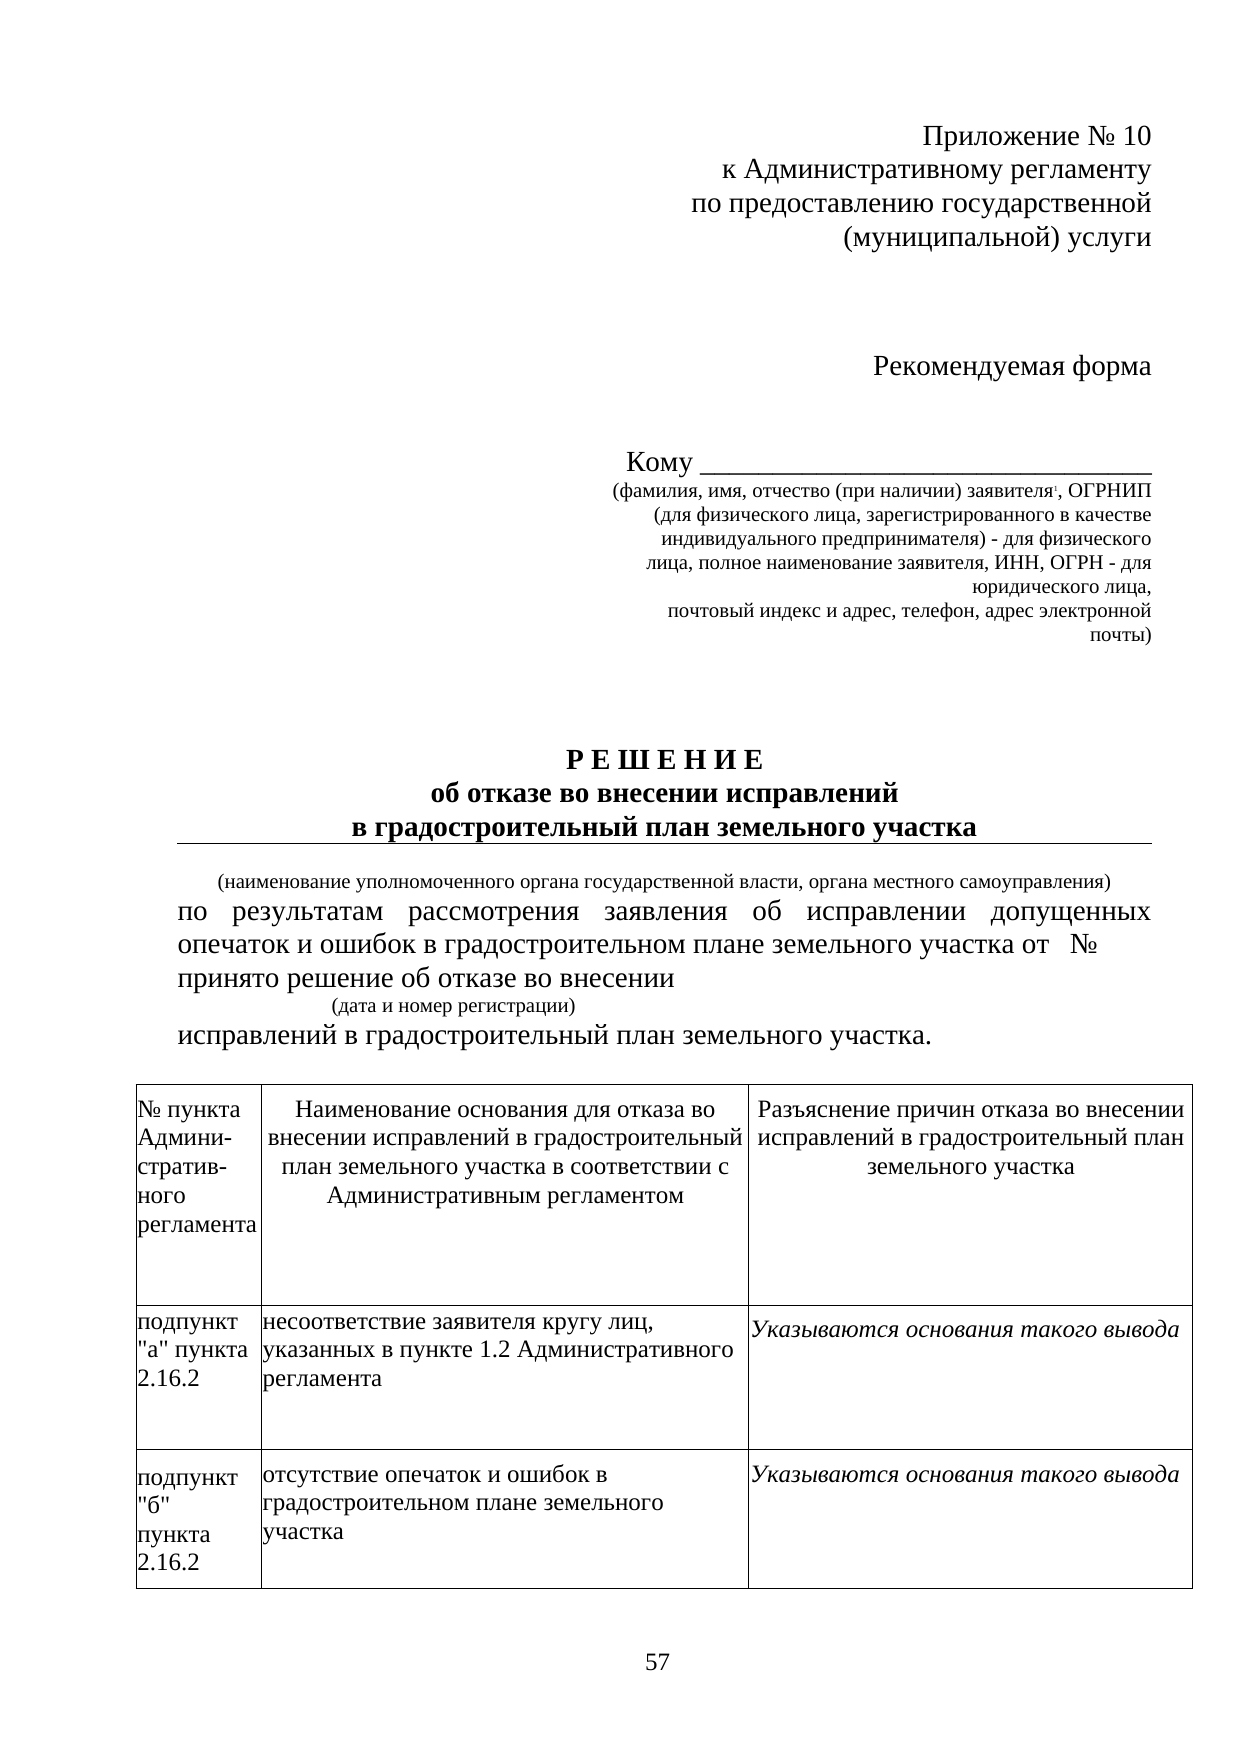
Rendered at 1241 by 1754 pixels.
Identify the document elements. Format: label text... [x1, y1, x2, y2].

text Р Е Ш Е Н И Е об отказе во внесении исправлений в градостроительный план земельного участка [177, 742, 1152, 843]
text (наименование уполномоченного органа государственной власти, органа местного самоуправления) [177, 869, 1152, 893]
table_cell несоответствие заявителя кругу лиц, указанных в пункте 1.2 Административного регламента [262, 1306, 748, 1449]
text юридического лица, почтовый индекс и адрес, телефон, адрес электронной почты) [177, 574, 1152, 646]
table_cell подпункт "а" пункта 2.16.2 [137, 1306, 261, 1449]
text Рекомендуемая форма [177, 348, 1152, 382]
text по результатам рассмотрения заявления об исправлении допущенных опечаток и ошибок в градостроительном плане земельного участка от № принято решение об отказе во внесении [177, 893, 1152, 993]
text к Административному регламенту по предоставлению государственной (муниципальной) услуги [177, 152, 1152, 252]
table_header № пункта Административного регламента [137, 1085, 261, 1305]
text Приложение № 10 [177, 118, 1152, 152]
text (дата и номер регистрации) [331, 993, 1152, 1017]
table_cell Указываются основания такого вывода [749, 1306, 1192, 1449]
table_cell Указываются основания такого вывода [749, 1450, 1192, 1588]
text (фамилия, имя, отчество (при наличии) заявителя1, ОГРНИП (для физического лица, зарегистрированного в качестве индивидуального предпринимателя) - для физического лица, полное наименование заявителя, ИНН, ОГРН - для [177, 478, 1152, 574]
table_cell отсутствие опечаток и ошибок в градостроительном плане земельного участка [262, 1450, 748, 1588]
table_header Наименование основания для отказа во внесении исправлений в градостроительный план земельного участка в соответствии с Административным регламентом [262, 1085, 748, 1305]
text исправлений в градостроительный план земельного участка. [177, 1017, 1152, 1051]
text Кому [177, 444, 1152, 478]
table_cell подпункт "б" пункта 2.16.2 [137, 1450, 261, 1588]
table_header Разъяснение причин отказа во внесении исправлений в градостроительный план земельного участка [749, 1085, 1192, 1305]
